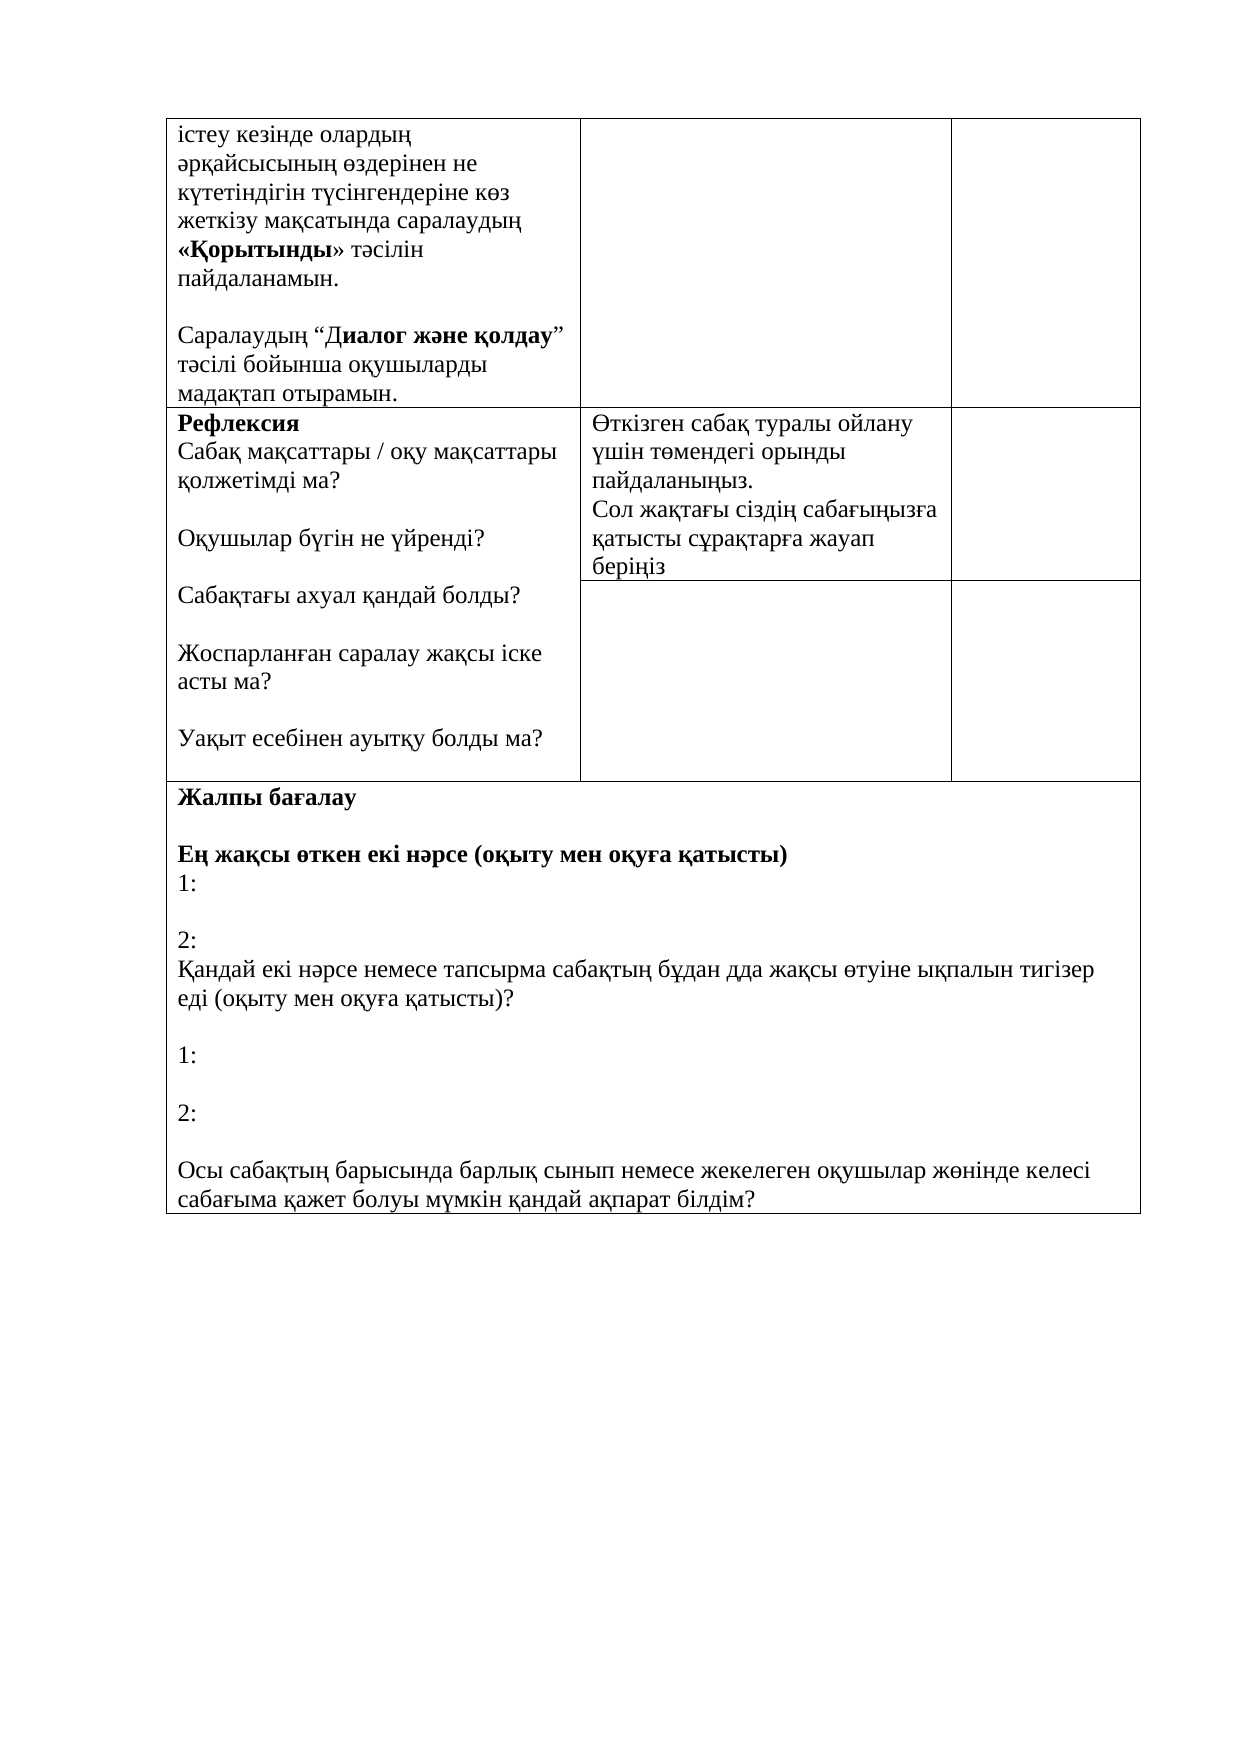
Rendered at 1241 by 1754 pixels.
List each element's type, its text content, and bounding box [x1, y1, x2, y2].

table_cell [952, 581, 1140, 781]
table_cell Өткізген сабақ туралы ойлану үшін төмендегі орынды пайдаланыңыз. Сол жақтағы сіздің сабағыңызға қатысты сұрақтарға жауап беріңіз [581, 408, 951, 580]
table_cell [167, 119, 580, 407]
table_cell [952, 408, 1140, 580]
table_cell Рефлексия Сабақ мақсаттары / оқу мақсаттары қолжетімді ма? Оқушылар бүгін не үйренді? Сабақтағы ахуал қандай болды? Жоспарланған саралау жақсы іске асты ма? Уақыт есебінен ауытқу болды ма? [167, 408, 580, 781]
table_cell Жалпы бағалау Ең жақсы өткен екі нәрсе (оқыту мен оқуға қатысты) 1: 2: Қандай екі нәрсе немесе тапсырма сабақтың бұдан дда жақсы өтуіне ықпалын тигізер еді (оқыту мен оқуға қатысты)? 1: 2: Осы сабақтың барысында барлық сынып немесе жекелеген оқушылар жөнінде келесі сабағыма қажет болуы мүмкін қандай ақпарат білдім? [167, 782, 1140, 1213]
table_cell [952, 119, 1140, 407]
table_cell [581, 119, 951, 407]
table_cell [581, 581, 951, 781]
